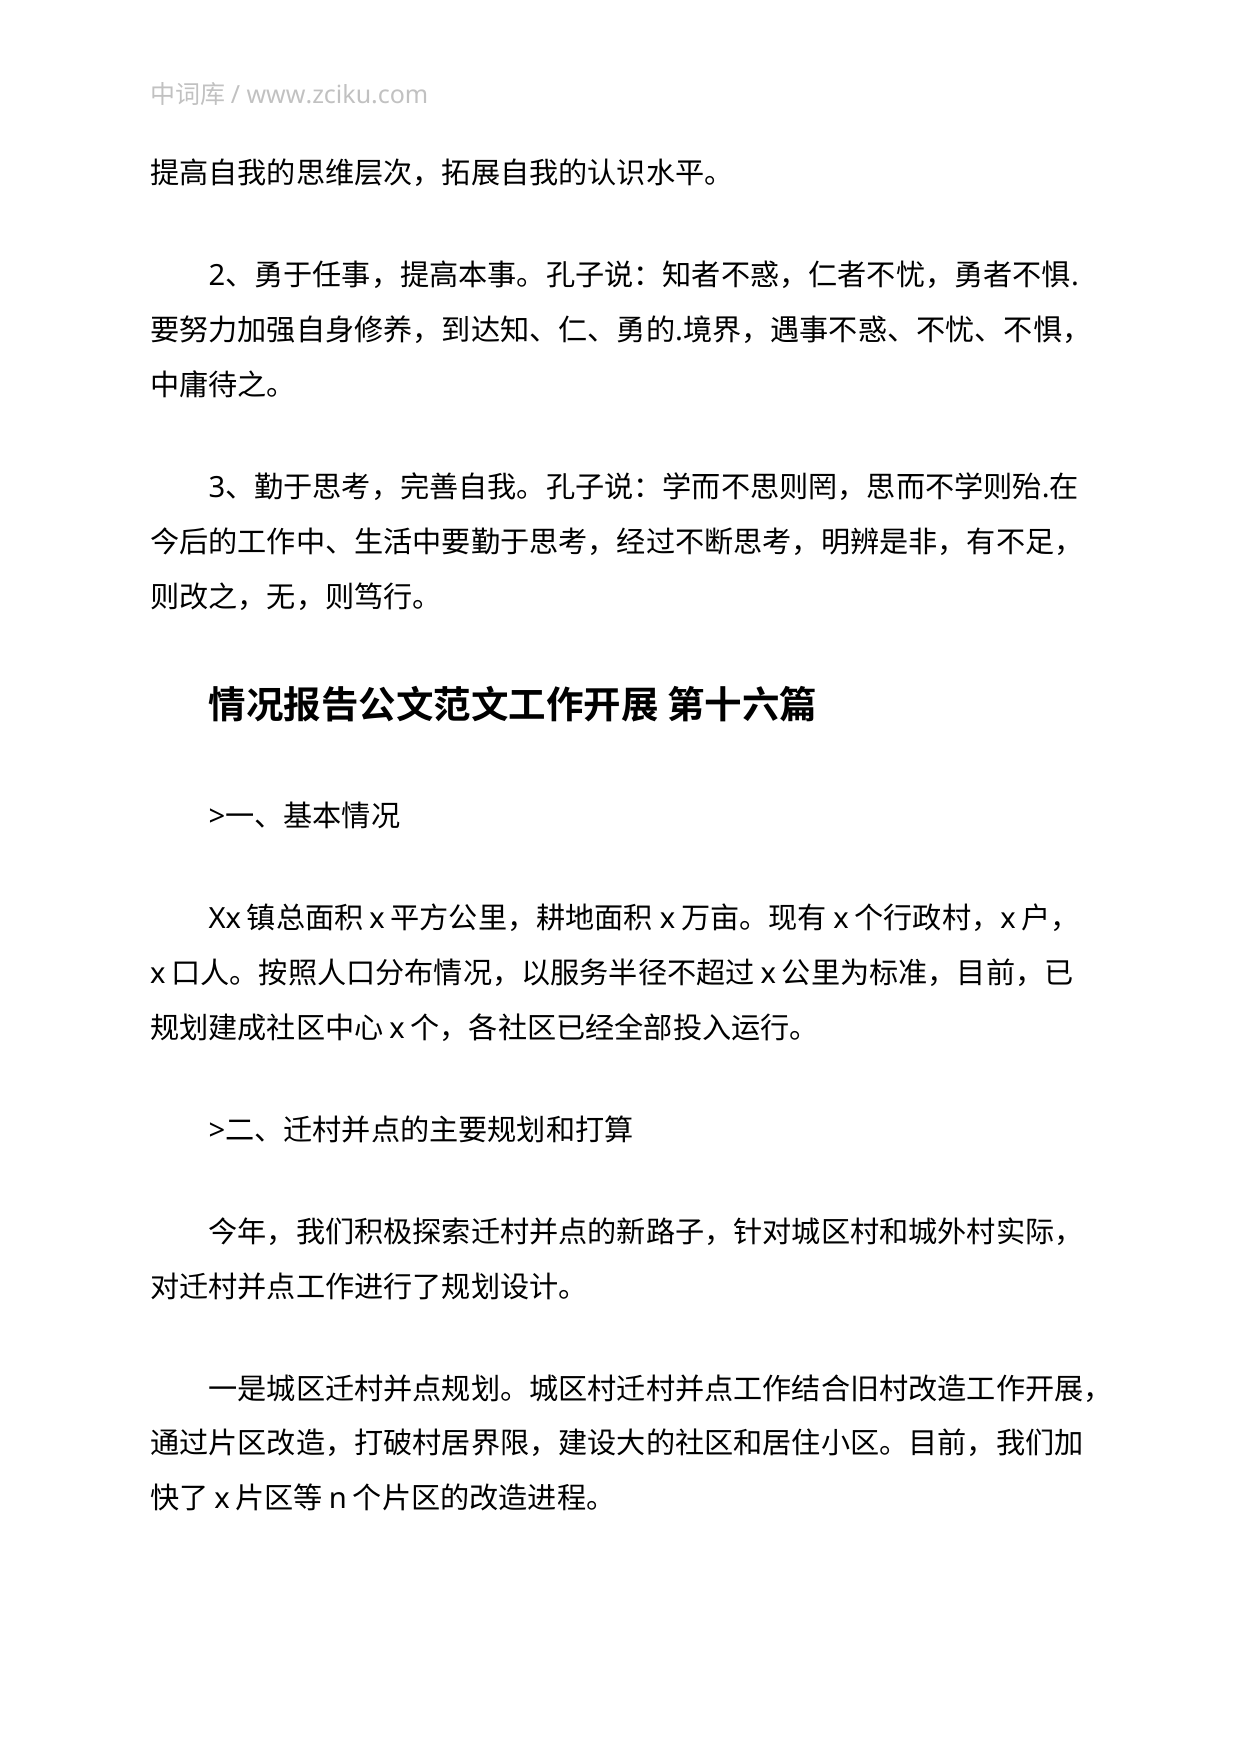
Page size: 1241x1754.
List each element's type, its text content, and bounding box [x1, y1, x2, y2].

text 今年，我们积极探索迁村并点的新路子，针对城区村和城外村实际，对迁村并点工作进行了规划设计。 [150, 1208, 1090, 1306]
text 3、勤于思考，完善自我。孔子说：学而不思则罔，思而不学则殆.在今后的工作中、生活中要勤于思考，经过不断思考，明辨是非，有不足，则改之，无，则笃行。 [150, 463, 1090, 616]
text 2、勇于任事，提高本事。孔子说：知者不惑，仁者不忧，勇者不惧.要努力加强自身修养，到达知、仁、勇的.境界，遇事不惑、不忧、不惧，中庸待之。 [150, 252, 1090, 404]
text >一、基本情况 [150, 793, 1090, 835]
text >二、迁村并点的主要规划和打算 [150, 1107, 1090, 1149]
text 一是城区迁村并点规划。城区村迁村并点工作结合旧村改造工作开展，通过片区改造，打破村居界限，建设大的社区和居住小区。目前，我们加快了x片区等n个片区的改造进程。 [150, 1365, 1090, 1517]
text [150, 150, 1090, 192]
text 情况报告公文范文工作开展 第十六篇 [150, 675, 1090, 729]
text Xx镇总面积x平方公里，耕地面积 x万亩。现有 x个行政村，x户，x口人。按照人口分布情况，以服务半径不超过x公里为标准，目前，已规划建成社区中心x个，各社区已经全部投入运行。 [150, 894, 1090, 1047]
